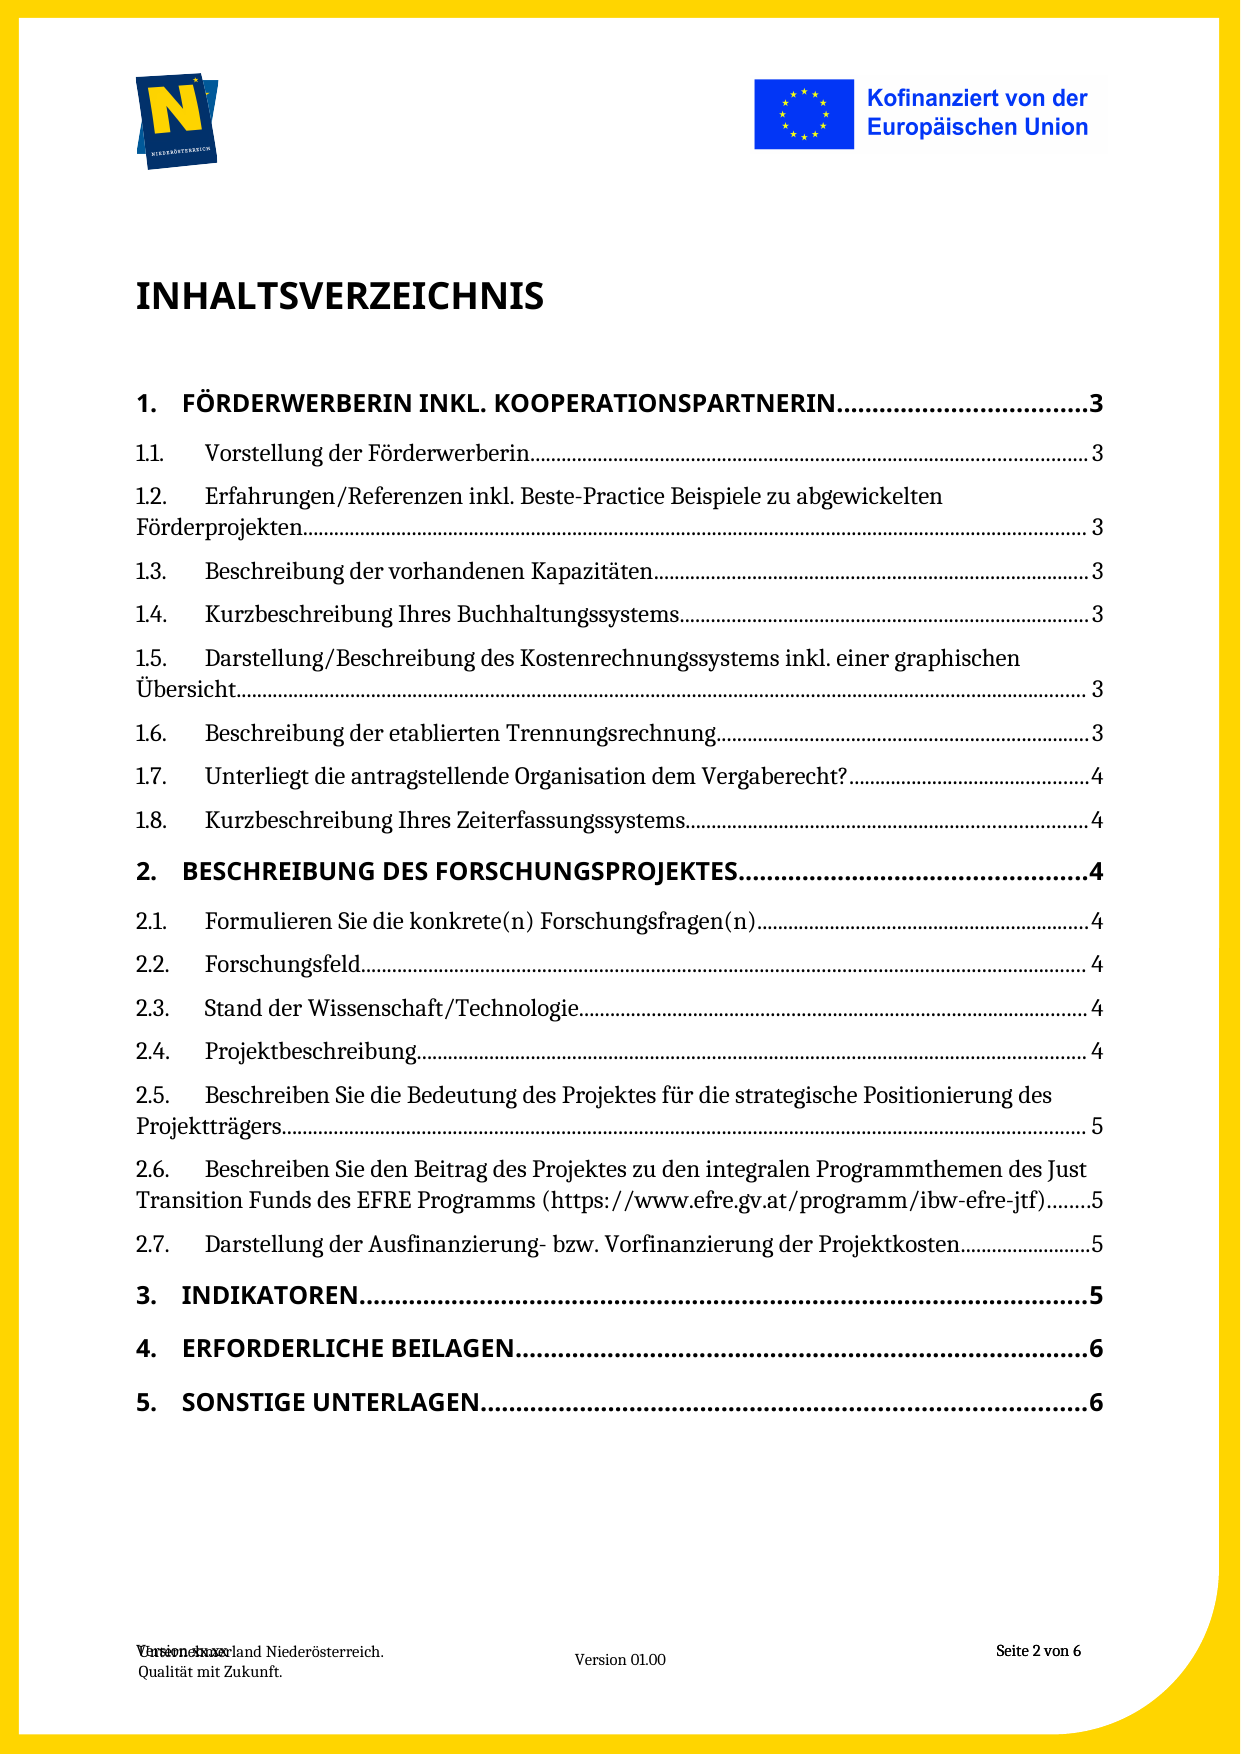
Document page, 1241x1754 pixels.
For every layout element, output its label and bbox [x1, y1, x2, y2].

picture [135, 73, 219, 170]
picture [750, 75, 1108, 154]
